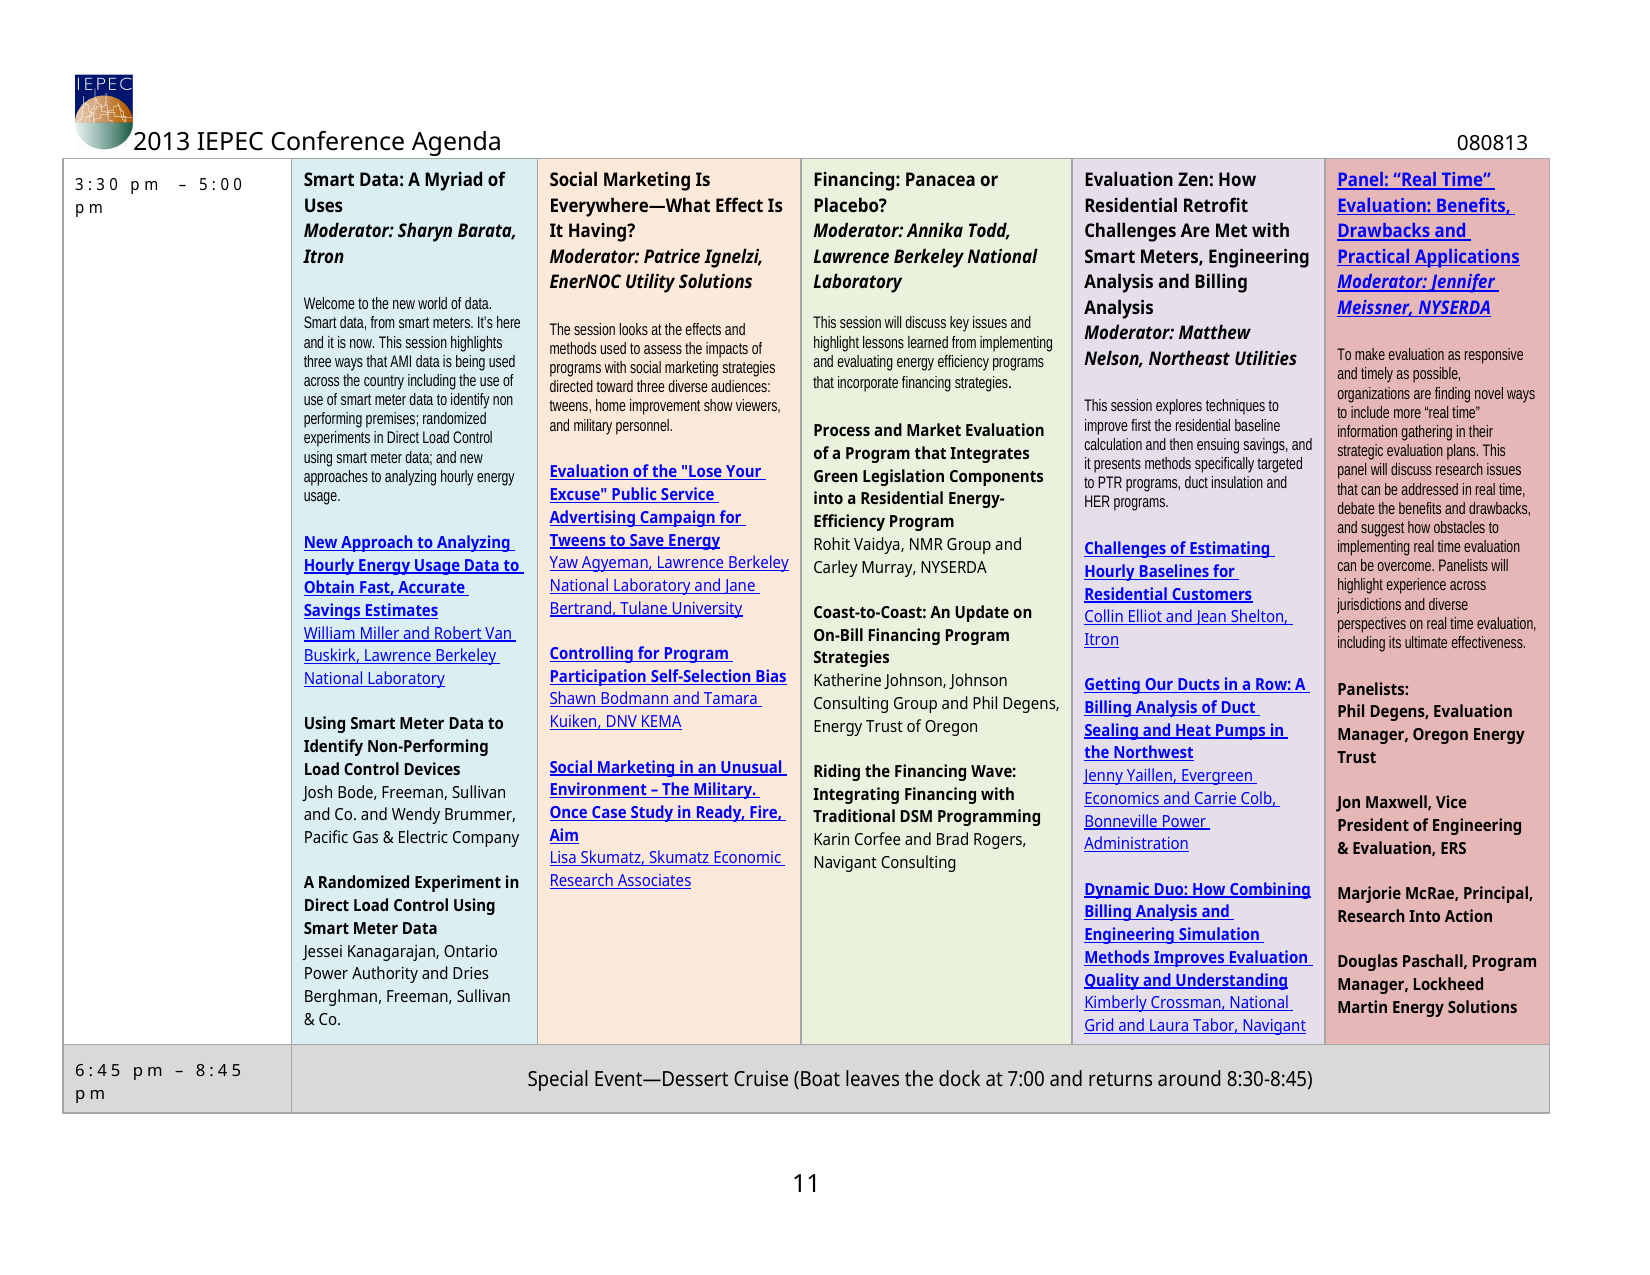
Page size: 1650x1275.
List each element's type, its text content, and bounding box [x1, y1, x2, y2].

table_header 3:30 pm – 5:00 pm [64, 159, 291, 1044]
table_cell 6:45 pm – 8:45 pm [64, 1045, 291, 1112]
table_header Evaluation Zen: How Residential Retrofit Challenges Are Met with Smart Meters, Engineering Analysis and Billing Analysis Moderator: Matthew Nelson, Northeast Utilities This session explores techniques to improve first the residential baseline calculation and then ensuing savings, and it presents methods specifically targeted to PTR programs, duct insulation and HER programs. Challenges of Estimating Hourly Baselines for Residential Customers Collin Elliot and Jean Shelton, Itron Getting Our Ducts in a Row: A Billing Analysis of Duct Sealing and Heat Pumps in the Northwest Jenny Yaillen, Evergreen Economics and Carrie Colb, Bonneville Power Administration Dynamic Duo: How Combining Billing Analysis and Engineering Simulation Methods Improves Evaluation Quality and Understanding Kimberly Crossman, National Grid and Laura Tabor, Navigant [1073, 159, 1324, 1044]
picture [75, 74, 133, 150]
table_cell Special Event—Dessert Cruise (Boat leaves the dock at 7:00 and returns around 8:30-8:45) [292, 1045, 1549, 1112]
table_header Smart Data: A Myriad of Uses Moderator: Sharyn Barata, Itron Welcome to the new world of data. Smart data, from smart meters. It’s here and it is now. This session highlights three ways that AMI data is being used across the country including the use of use of smart meter data to identify non performing premises; randomized experiments in Direct Load Control using smart meter data; and new approaches to analyzing hourly energy usage. New Approach to Analyzing Hourly Energy Usage Data to Obtain Fast, Accurate Savings Estimates William Miller and Robert Van Buskirk, Lawrence Berkeley National Laboratory Using Smart Meter Data to Identify Non-Performing Load Control Devices Josh Bode, Freeman, Sullivan and Co. and Wendy Brummer, Pacific Gas & Electric Company A Randomized Experiment in Direct Load Control Using Smart Meter Data Jessei Kanagarajan, Ontario Power Authority and Dries Berghman, Freeman, Sullivan & Co. [292, 159, 537, 1044]
table_header Panel: “Real Time” Evaluation: Benefits, Drawbacks and Practical Applications Moderator: Jennifer Meissner, NYSERDA To make evaluation as responsive and timely as possible, organizations are finding novel ways to include more “real time” information gathering in their strategic evaluation plans. This panel will discuss research issues that can be addressed in real time, debate the benefits and drawbacks, and suggest how obstacles to implementing real time evaluation can be overcome. Panelists will highlight experience across jurisdictions and diverse perspectives on real time evaluation, including its ultimate effectiveness. Panelists: Phil Degens, Evaluation Manager, Oregon Energy Trust Jon Maxwell, Vice President of Engineering & Evaluation, ERS Marjorie McRae, Principal, Research Into Action Douglas Paschall, Program Manager, Lockheed Martin Energy Solutions [1326, 159, 1549, 1044]
table_header Financing: Panacea or Placebo? Moderator: Annika Todd, Lawrence Berkeley National Laboratory This session will discuss key issues and highlight lessons learned from implementing and evaluating energy efficiency programs that incorporate financing strategies. Process and Market Evaluation of a Program that Integrates Green Legislation Components into a Residential Energy-Efficiency Program Rohit Vaidya, NMR Group and Carley Murray, NYSERDA Coast-to-Coast: An Update on On-Bill Financing Program Strategies Katherine Johnson, Johnson Consulting Group and Phil Degens, Energy Trust of Oregon Riding the Financing Wave: Integrating Financing with Traditional DSM Programming Karin Corfee and Brad Rogers, Navigant Consulting [802, 159, 1071, 1044]
table_header Social Marketing Is Everywhere—What Effect Is It Having? Moderator: Patrice Ignelzi, EnerNOC Utility Solutions The session looks at the effects and methods used to assess the impacts of programs with social marketing strategies directed toward three diverse audiences: tweens, home improvement show viewers, and military personnel. Evaluation of the "Lose Your Excuse" Public Service Advertising Campaign for Tweens to Save Energy Yaw Agyeman, Lawrence Berkeley National Laboratory and Jane Bertrand, Tulane University Controlling for Program Participation Self-Selection Bias Shawn Bodmann and Tamara Kuiken, DNV KEMA Social Marketing in an Unusual Environment – The Military. Once Case Study in Ready, Fire, Aim Lisa Skumatz, Skumatz Economic Research Associates [538, 159, 800, 1044]
